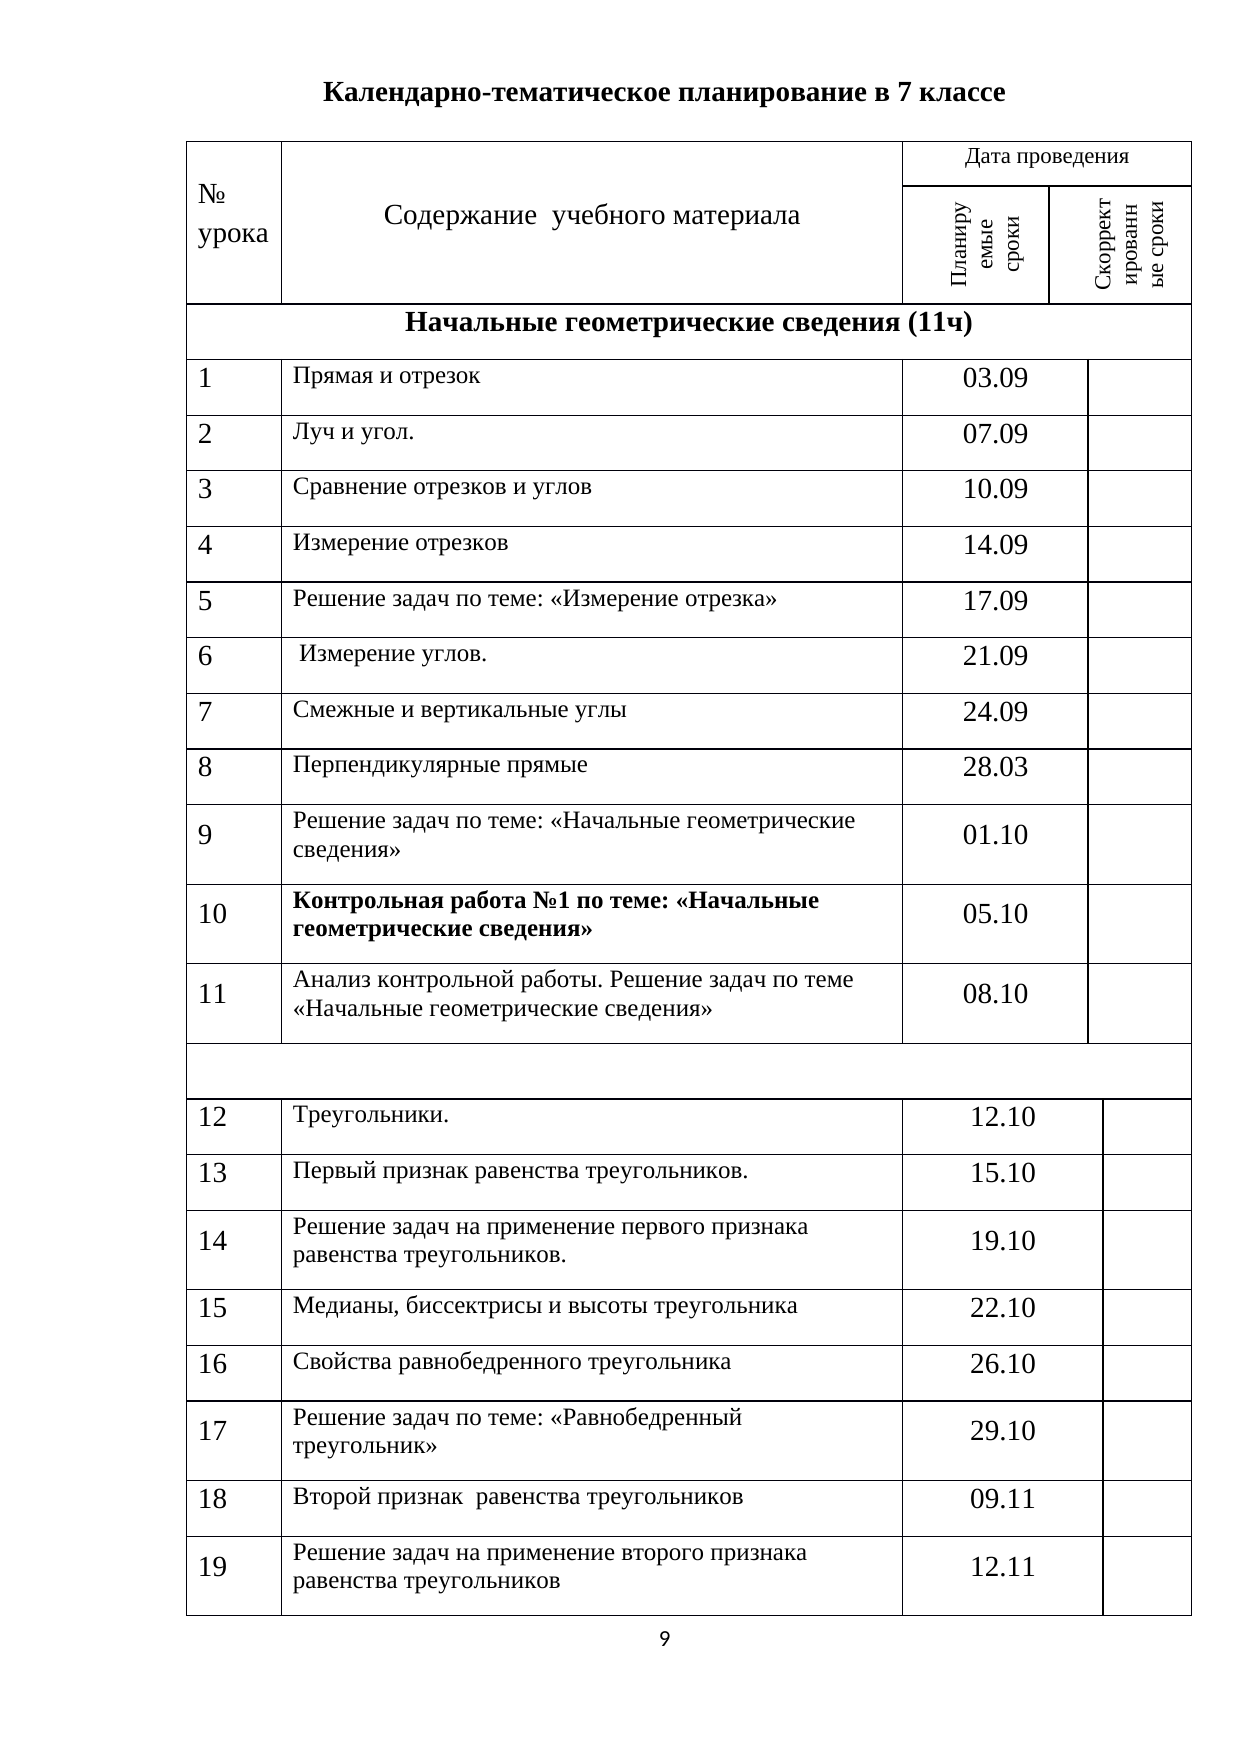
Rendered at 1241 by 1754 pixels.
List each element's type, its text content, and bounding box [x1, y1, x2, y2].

table_cell Решение задач на применение первого признака равенства треугольников. [282, 1211, 902, 1289]
table_cell 05.10 [903, 885, 1087, 963]
table_cell [1089, 527, 1191, 581]
table_cell 14 [187, 1211, 281, 1289]
table_header Содержание учебного материала [282, 142, 902, 303]
table_cell Скорректированные сроки [1050, 187, 1191, 303]
table_cell Сравнение отрезков и углов [282, 471, 902, 526]
table_cell Решение задач по теме: «Равнобедренный треугольник» [282, 1402, 902, 1480]
table_cell Луч и угол. [282, 416, 902, 470]
table_cell Смежные и вертикальные углы [282, 694, 902, 748]
table_cell Решение задач по теме: «Измерение отрезка» [282, 583, 902, 637]
table_cell [1104, 1402, 1191, 1480]
table_cell 21.09 [903, 638, 1087, 693]
table_cell Начальные геометрические сведения (11ч) [187, 305, 1191, 359]
table_cell 22.10 [903, 1290, 1102, 1345]
table_cell 12.10 [903, 1100, 1102, 1154]
table_cell 28.03 [903, 750, 1087, 804]
table_cell 26.10 [903, 1346, 1102, 1400]
table_cell 18 [187, 1481, 281, 1536]
table_cell 01.10 [903, 805, 1087, 883]
table_cell [1089, 964, 1191, 1043]
table_cell Измерение отрезков [282, 527, 902, 581]
table_cell [1104, 1100, 1191, 1154]
table_header № урока [187, 142, 281, 303]
table_cell 19.10 [903, 1211, 1102, 1289]
table_cell Перпендикулярные прямые [282, 750, 902, 804]
table_cell [1089, 471, 1191, 526]
table_cell 6 [187, 638, 281, 693]
table_cell 8 [187, 750, 281, 804]
table_cell 14.09 [903, 527, 1087, 581]
table_cell [1104, 1155, 1191, 1209]
table_cell Второй признак равенства треугольников [282, 1481, 902, 1536]
table_cell [1089, 694, 1191, 748]
table_cell 07.09 [903, 416, 1087, 470]
table_cell 3 [187, 471, 281, 526]
table_cell 9 [187, 805, 281, 883]
table_cell Анализ контрольной работы. Решение задач по теме «Начальные геометрические сведения» [282, 964, 902, 1043]
table_cell 2 [187, 416, 281, 470]
table_cell [1089, 583, 1191, 637]
table_cell [1104, 1290, 1191, 1345]
table_cell Свойства равнобедренного треугольника [282, 1346, 902, 1400]
table_cell Измерение углов. [282, 638, 902, 693]
table_cell 24.09 [903, 694, 1087, 748]
table_cell 15 [187, 1290, 281, 1345]
table_cell 10.09 [903, 471, 1087, 526]
table_cell 29.10 [903, 1402, 1102, 1480]
table_cell [1104, 1211, 1191, 1289]
table_cell Прямая и отрезок [282, 360, 902, 414]
table_cell [1089, 360, 1191, 414]
table_cell [1104, 1537, 1191, 1615]
table_cell Решение задач на применение второго признака равенства треугольников [282, 1537, 902, 1615]
table_cell 17 [187, 1402, 281, 1480]
table_cell 5 [187, 583, 281, 637]
table_cell Треугольники. [282, 1100, 902, 1154]
table_cell Планируемые сроки [903, 187, 1048, 303]
table_cell [1104, 1481, 1191, 1536]
table_cell [1089, 885, 1191, 963]
table_cell 08.10 [903, 964, 1087, 1043]
table_cell 1 [187, 360, 281, 414]
table_cell Медианы, биссектрисы и высоты треугольника [282, 1290, 902, 1345]
table_cell 19 [187, 1537, 281, 1615]
table_cell 12 [187, 1100, 281, 1154]
table_cell [1089, 638, 1191, 693]
table_cell 16 [187, 1346, 281, 1400]
table_cell [1089, 416, 1191, 470]
table_cell [1089, 750, 1191, 804]
table_cell Первый признак равенства треугольников. [282, 1155, 902, 1209]
table_cell 15.10 [903, 1155, 1102, 1209]
table_cell [1104, 1346, 1191, 1400]
table_cell 4 [187, 527, 281, 581]
text Календарно-тематическое планирование в 7 классе [177, 74, 1152, 107]
table_cell 09.11 [903, 1481, 1102, 1536]
table_cell 10 [187, 885, 281, 963]
table_cell Решение задач по теме: «Начальные геометрические сведения» [282, 805, 902, 883]
table_cell [187, 1044, 1191, 1098]
table_cell 11 [187, 964, 281, 1043]
table_header Дата проведения [903, 142, 1191, 185]
table_cell 13 [187, 1155, 281, 1209]
table_cell 7 [187, 694, 281, 748]
table_cell 12.11 [903, 1537, 1102, 1615]
table_cell 03.09 [903, 360, 1087, 414]
table_cell 17.09 [903, 583, 1087, 637]
table_cell [1089, 805, 1191, 883]
table_cell Контрольная работа №1 по теме: «Начальные геометрические сведения» [282, 885, 902, 963]
